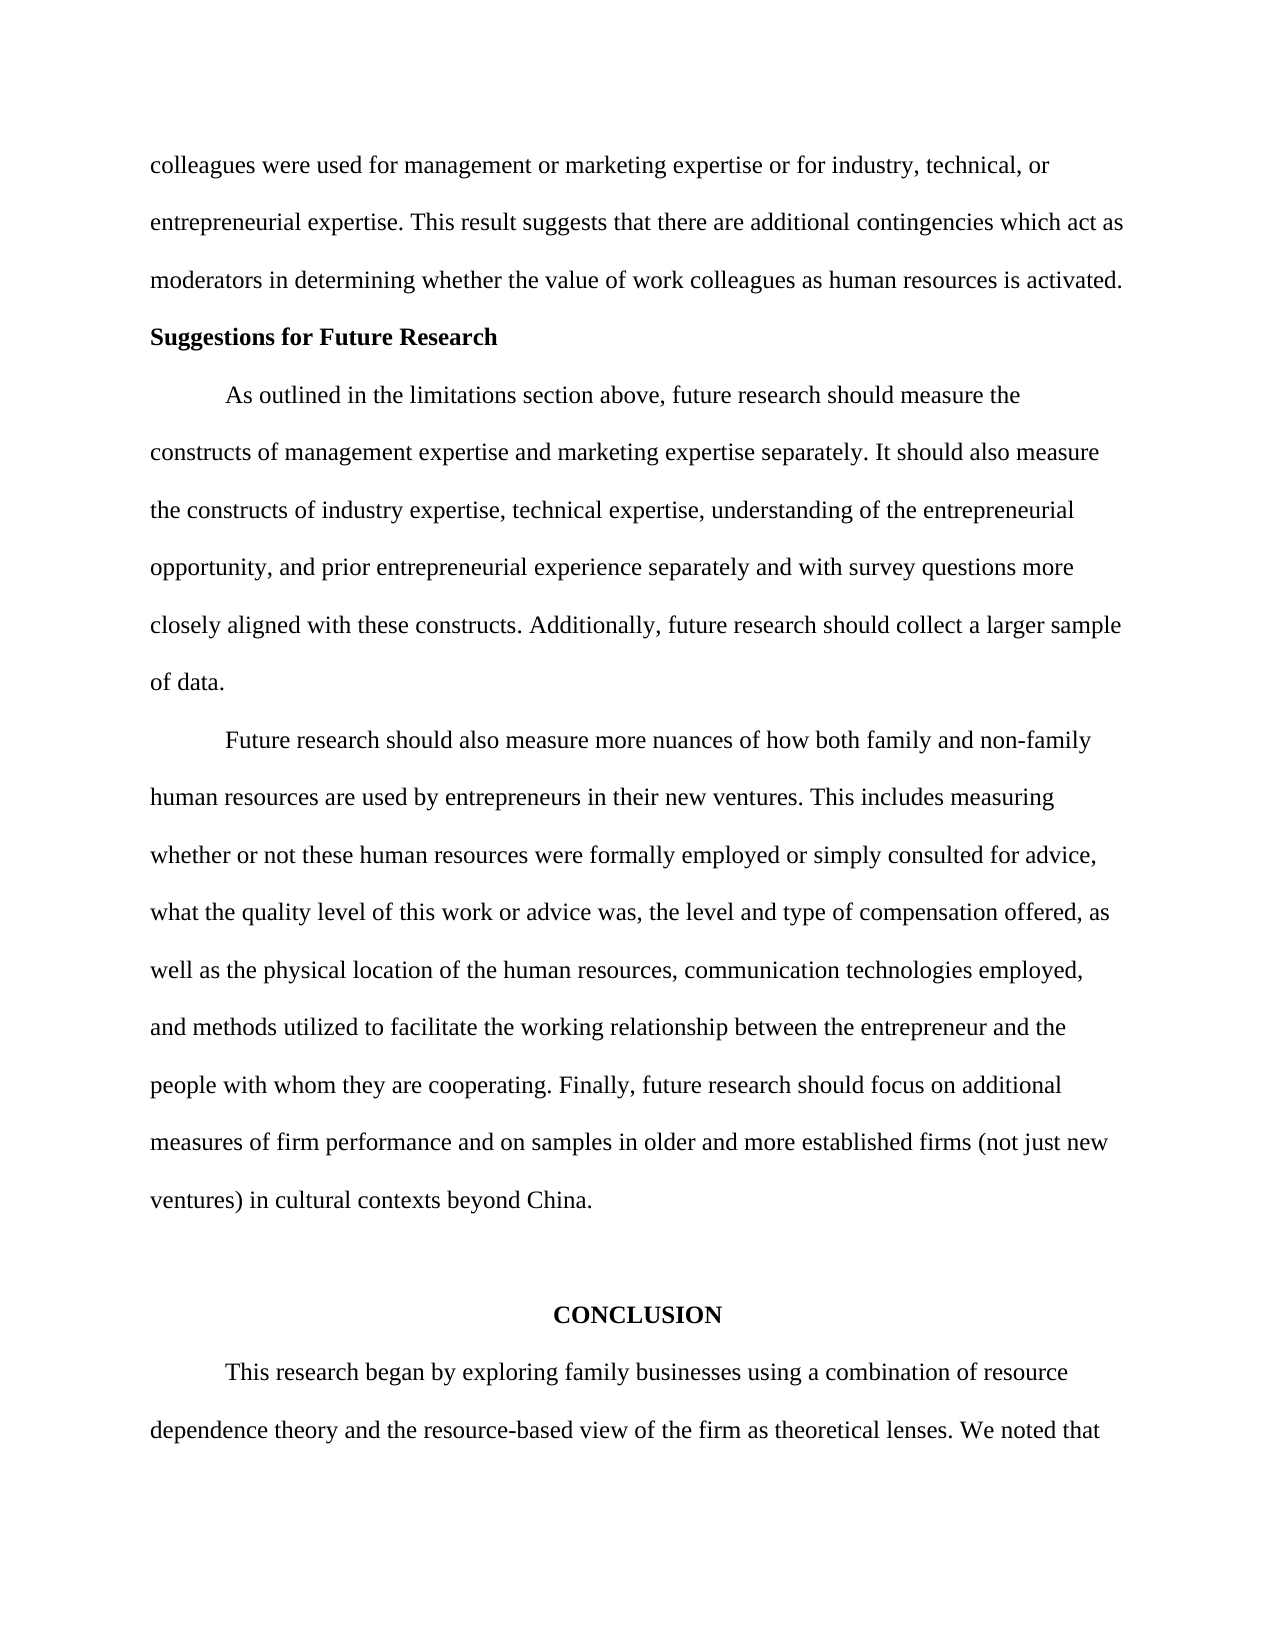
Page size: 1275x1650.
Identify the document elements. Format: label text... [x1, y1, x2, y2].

text Future research should also measure more nuances of how both family and non-family human resources are used by entrepreneurs in their new ventures. This includes measuring whether or not these human resources were formally employed or simply consulted for advice, what the quality level of this work or advice was, the level and type of compensation offered, as well as the physical location of the human resources, communication technologies employed, and methods utilized to facilitate the working relationship between the entrepreneur and the people with whom they are cooperating. Finally, future research should focus on additional measures of firm performance and on samples in older and more established firms (not just new ventures) in cultural contexts beyond China. [150, 725, 1125, 1214]
text As outlined in the limitations section above, future research should measure the constructs of management expertise and marketing expertise separately. It should also measure the constructs of industry expertise, technical expertise, understanding of the entrepreneurial opportunity, and prior entrepreneurial experience separately and with survey questions more closely aligned with these constructs. Additionally, future research should collect a larger sample of data. [150, 380, 1125, 696]
text Suggestions for Future Research [150, 322, 1125, 351]
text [150, 1357, 1125, 1444]
text CONCLUSION [150, 1300, 1125, 1329]
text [150, 150, 1125, 294]
